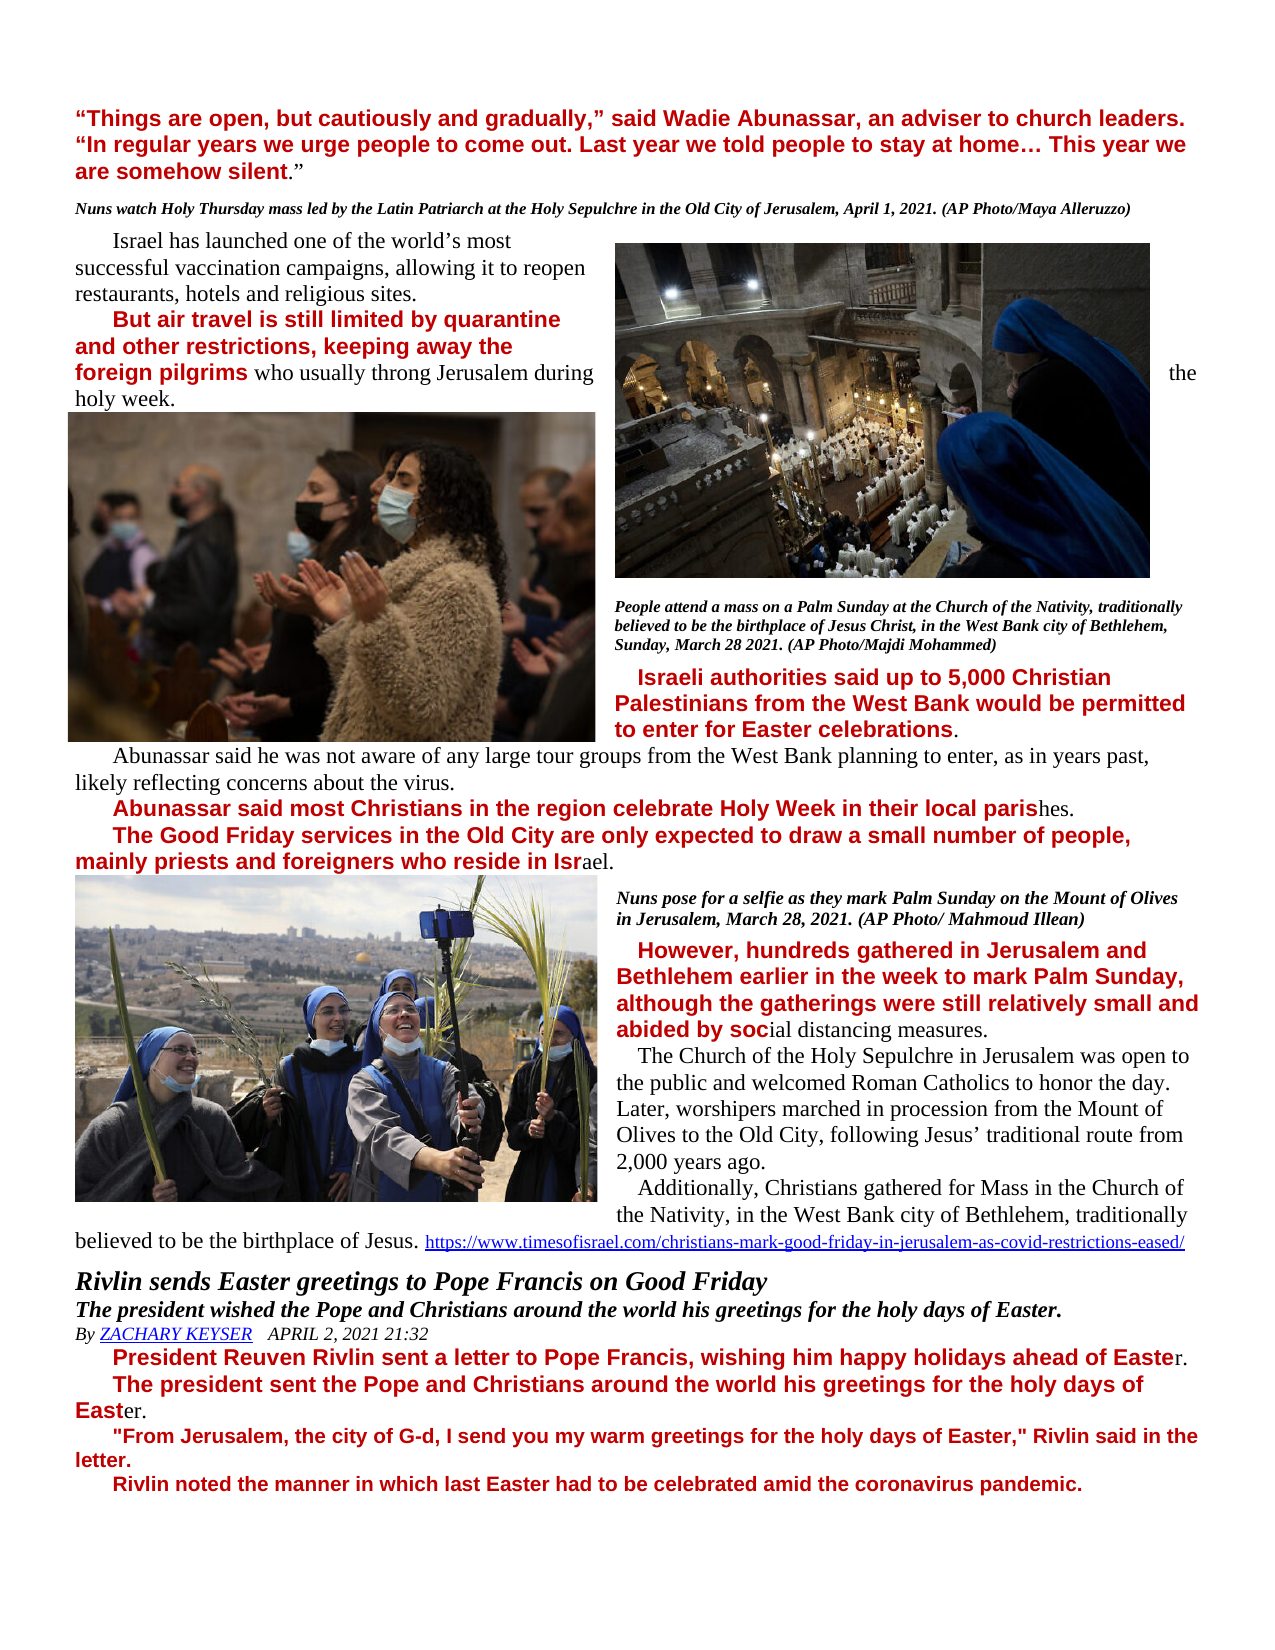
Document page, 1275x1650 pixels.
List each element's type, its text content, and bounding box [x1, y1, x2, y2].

text The Good Friday services in the Old City are only expected to draw a small number of people, mainly priests and foreigners who reside in Israel. [75, 822, 1200, 874]
text Additionally, Christians gathered for Mass in the Church of the Nativity, in the West Bank city of Bethlehem, traditionally believed to be the birthplace of Jesus. https://www.timesofisrael.com/christians-mark-good-friday-in-jerusalem-as-covid-restrictions-eased/ [75, 1174, 1200, 1253]
text Abunassar said he was not aware of any large tour groups from the West Bank planning to enter, as in years past, likely reflecting concerns about the virus. [75, 743, 1200, 795]
text President Reuven Rivlin sent a letter to Pope Francis, wishing him happy holidays ahead of Easter. [75, 1344, 1200, 1371]
text The Church of the Holy Sepulchre in Jerusalem was open to the public and welcomed Roman Catholics to honor the day. [598, 1042, 1200, 1095]
text Israeli authorities said up to 5,000 Christian Palestinians from the West Bank would be permitted to enter for Easter celebrations. [75, 663, 1200, 743]
text Israel has launched one of the world’s most successful vaccination campaigns, allowing it to reopen restaurants, hotels and religious sites. [75, 227, 1200, 306]
text The president wished the Pope and Christians around the world his greetings for the holy days of Easter. [75, 1296, 1200, 1323]
picture [75, 875, 598, 1202]
text However, hundreds gathered in Jerusalem and Bethlehem earlier in the week to mark Palm Sunday, although the gatherings were still relatively small and abided by social distancing measures. [598, 937, 1200, 1042]
text Nuns pose for a selfie as they mark Palm Sunday on the Mount of Olives in Jerusalem, March 28, 2021. (AP Photo/ Mahmoud Illean) [598, 887, 1200, 930]
text Rivlin sends Easter greetings to Pope Francis on Good Friday [75, 1265, 1200, 1296]
text "From Jerusalem, the city of G-d, I send you my warm greetings for the holy days of Easter," Rivlin said in the letter. [75, 1424, 1200, 1472]
picture [615, 243, 1150, 578]
text But air travel is still limited by quarantine and other restrictions, keeping away the foreign pilgrims who usually throng Jerusalem during the holy week. [75, 306, 615, 412]
text By ZACHARY KEYSER APRIL 2, 2021 21:32 [75, 1323, 1200, 1344]
text Rivlin noted the manner in which last Easter had to be celebrated amid the coronavirus pandemic. [75, 1472, 1200, 1496]
text Nuns watch Holy Thursday mass led by the Latin Patriarch at the Holy Sepulchre in the Old City of Jerusalem, April 1, 2021. (AP Photo/Maya Alleruzzo) [75, 198, 1200, 218]
picture [67, 412, 596, 742]
text “Things are open, but cautiously and gradually,” said Wadie Abunassar, an adviser to church leaders. “In regular years we urge people to come out. Last year we told people to stay at home… This year we are somehow silent.” [75, 105, 1200, 184]
text Abunassar said most Christians in the region celebrate Holy Week in their local parishes. [75, 795, 1200, 822]
text The president sent the Pope and Christians around the world his greetings for the holy days of Easter. [75, 1371, 1200, 1424]
text Later, worshipers marched in procession from the Mount of Olives to the Old City, following Jesus’ traditional route from 2,000 years ago. [598, 1095, 1200, 1174]
text People attend a mass on a Palm Sunday at the Church of the Nativity, traditionally believed to be the birthplace of Jesus Christ, in the West Bank city of Bethlehem, Sunday, March 28 2021. (AP Photo/Majdi Mohammed) [596, 424, 1200, 654]
